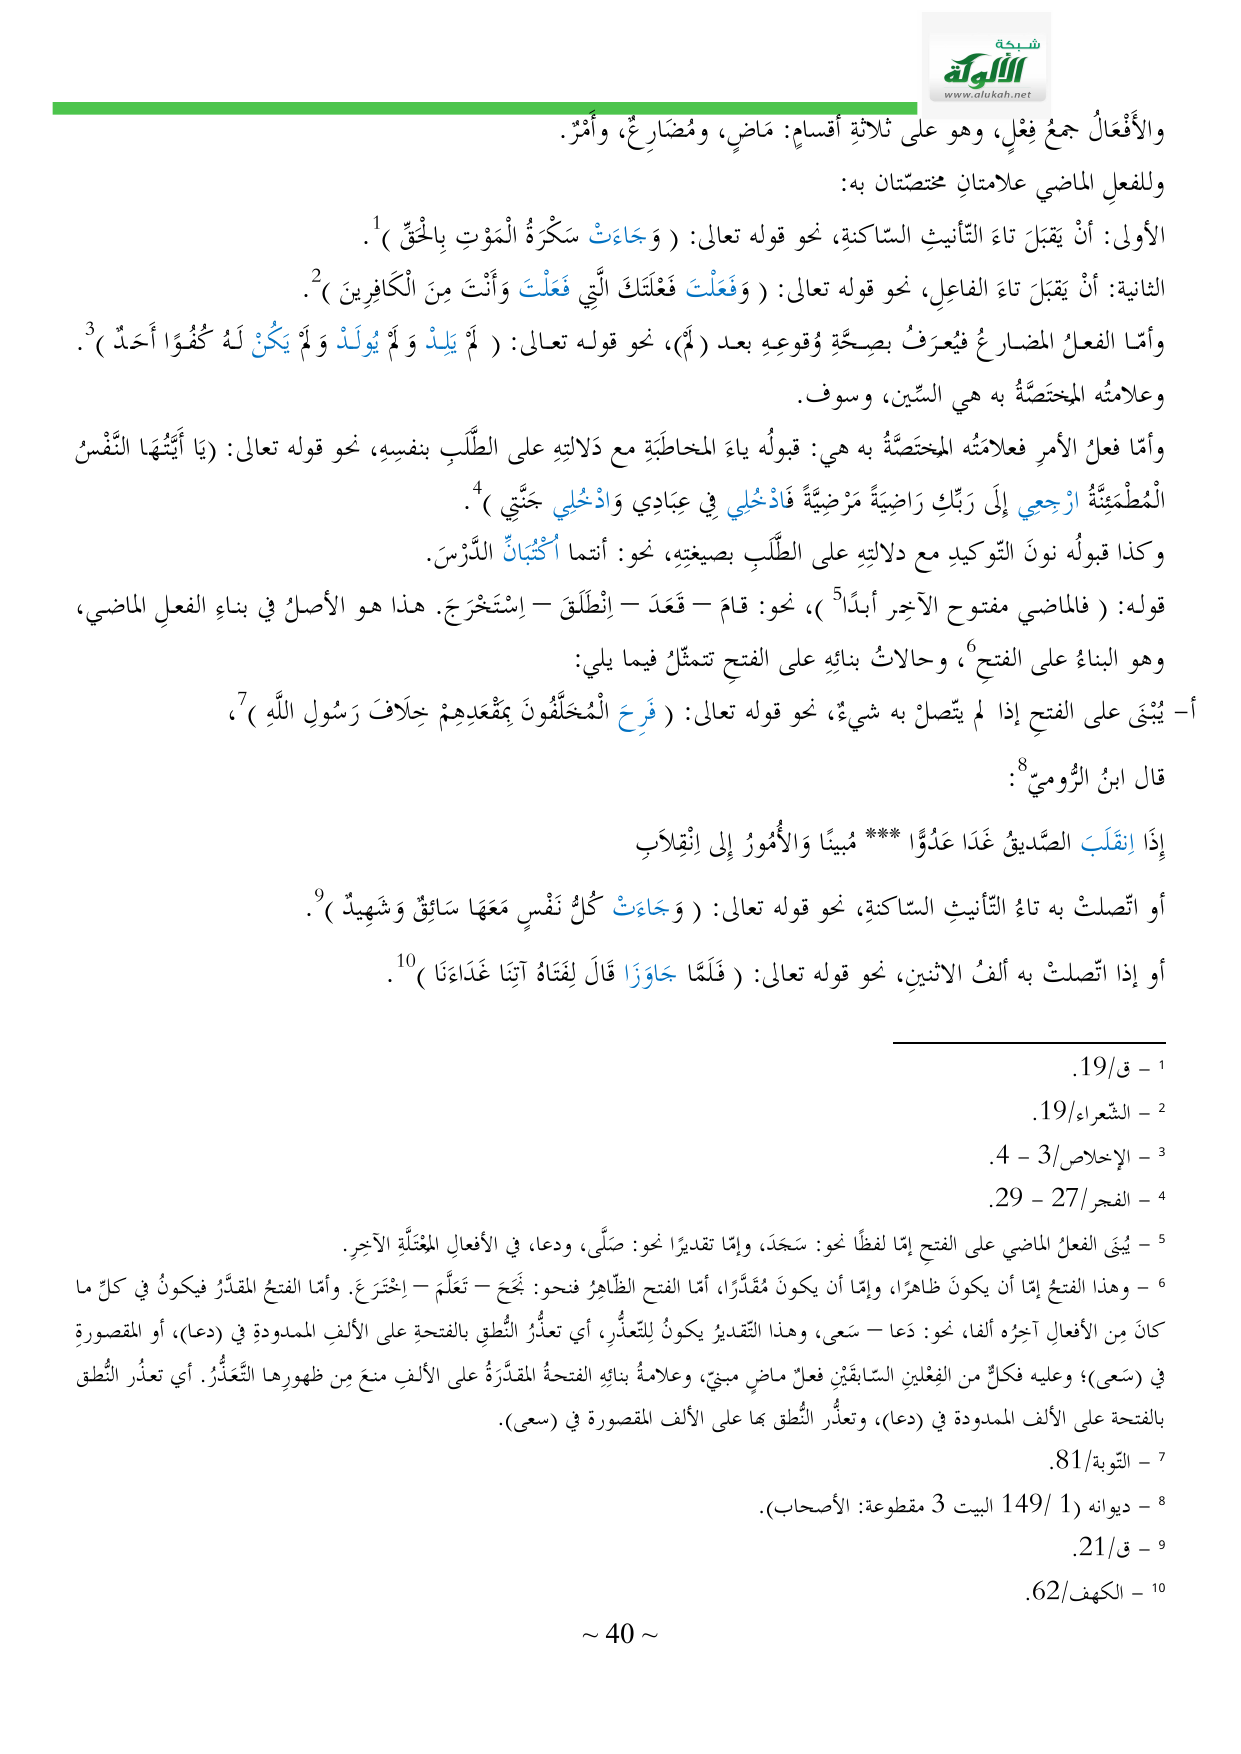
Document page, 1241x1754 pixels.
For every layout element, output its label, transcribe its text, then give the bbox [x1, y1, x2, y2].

list وكذا قبولُه نونَ التّوكيدِ مع دلالتِهِ على الطَّلَبِ بصيغتِهِ، نحو: أنتما اُكْتُبَانِّ الدَّرْسَ. [75, 528, 1165, 581]
text أو إذا اتّصلتْ به ألفُ الاثنينِ، نحو قوله تعالى: ( فَلَمَّا جَاوَزَا قَالَ لِفَتَاهُ آتِنَا غَدَاءَنَا ). [75, 948, 1165, 1001]
list يُبْنَى على الفتحِ إذا لم يتّصلْ به شيءٌ، نحو قوله تعالى: ( فَرِحَ الْمُخَلَّفُونَ بِمَقْعَدِهِمْ خِلَافَ رَسُولِ اللَّهِ )، [75, 686, 1165, 739]
text قال ابنُ الرُّوميّ: [75, 752, 1165, 805]
list وأمّا الفعلُ المضارعُ فيُعرَفُ بصِحَّةِ وُقوعِهِ بعد (لَمْ)، نحو قوله تعالى: ( لَمْ يَلِدْ وَلَمْ يُولَدْ وَلَمْ يَكُنْ لَهُ كُفُوًا أَحَدٌ ). وعلامتُه المُختَصَّةُ به هي السِّين، وسوف. [75, 316, 1165, 422]
text أو اتّصلتْ به تاءُ التّأنيثِ السّاكنةِ، نحو قوله تعالى: ( وَجَاءَتْ كُلُّ نَفْسٍ مَعَهَا سَائِقٌ وَشَهِيدٌ ). [75, 883, 1165, 936]
list الثانية: أنْ يَقبَلَ تاءَ الفاعِلِ، نحو قوله تعالى: ( وَفَعَلْتَ فَعْلَتَكَ الَّتِي فَعَلْتَ وَأَنْتَ مِنَ الْكَافِرِينَ ). [75, 263, 1165, 316]
list والأَفْعَالُ جمعُ فِعْلٍ، وهو على ثلاثةِ أقسامٍ: مَاضٍ، ومُضَارِعٌ، وأَمْرٌ. [75, 104, 1165, 157]
text إِذَا اِنقَلَبَ الصَّديقُ غَدَا عَدُوًّا *** مُبينًا وَالأُمُورُ إِلى اِنْقِلاَبِ [75, 817, 1165, 870]
list وللفعلِ الماضي علامتانِ مختصّتان به: [75, 157, 1165, 210]
list وأمّا فعلُ الأمرِ فعلامَتُه المُختَصَّةُ به هي: قبولُه ياءَ المخاطَبَةِ مع دَلالتِهِ على الطَّلَبِ بنفسِهِ، نحو قوله تعالى: (يَا أَيَّتُهَا النَّفْسُ الْمُطْمَئِنَّةُ ارْجِعِي إِلَى رَبِّكِ رَاضِيَةً مَرْضِيَّةً فَادْخُلِي فِي عِبَادِي وَادْخُلِي جَنَّتِي ). [75, 422, 1165, 528]
list الأولى: أنْ يَقبَلَ تاءَ التّأنيثِ السّاكنةِ، نحو قوله تعالى: ( وَجَاءَتْ سَكْرَةُ الْمَوْتِ بِالْحَقِّ ). [75, 210, 1165, 263]
list قوله: ( فالماضي مفتوح الآخِر أبدًا )، نحو: قامَ – قَعَدَ – اِنْطَلَقَ – اِسْتَخْرَجَ. هذا هو الأصلُ في بناءِ الفعلِ الماضي، وهو البناءُ على الفتحِ، وحالاتُ بنائِهِ على الفتحِ تتمثّلُ فيما يلي: [75, 581, 1165, 686]
